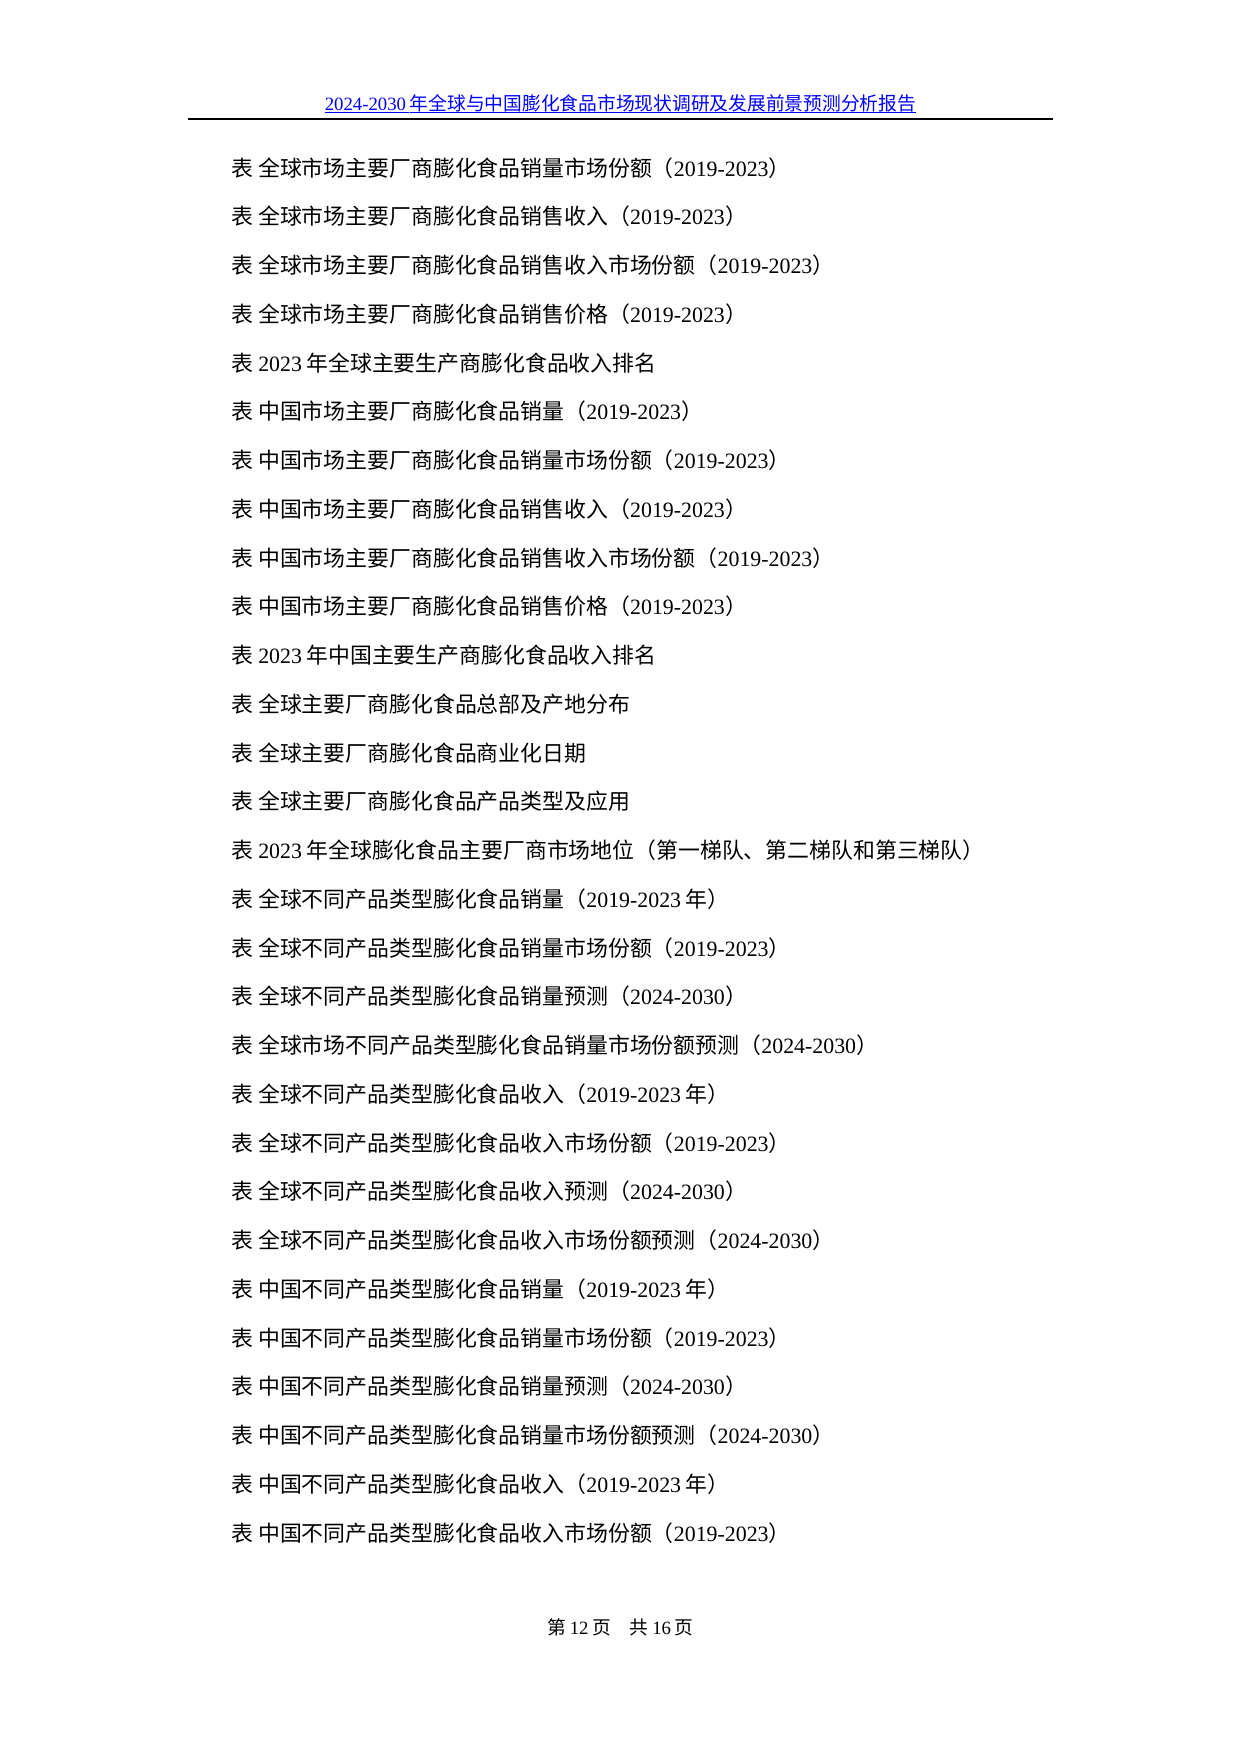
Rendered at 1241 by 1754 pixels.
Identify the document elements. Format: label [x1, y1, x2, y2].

text [187, 150, 1053, 1548]
